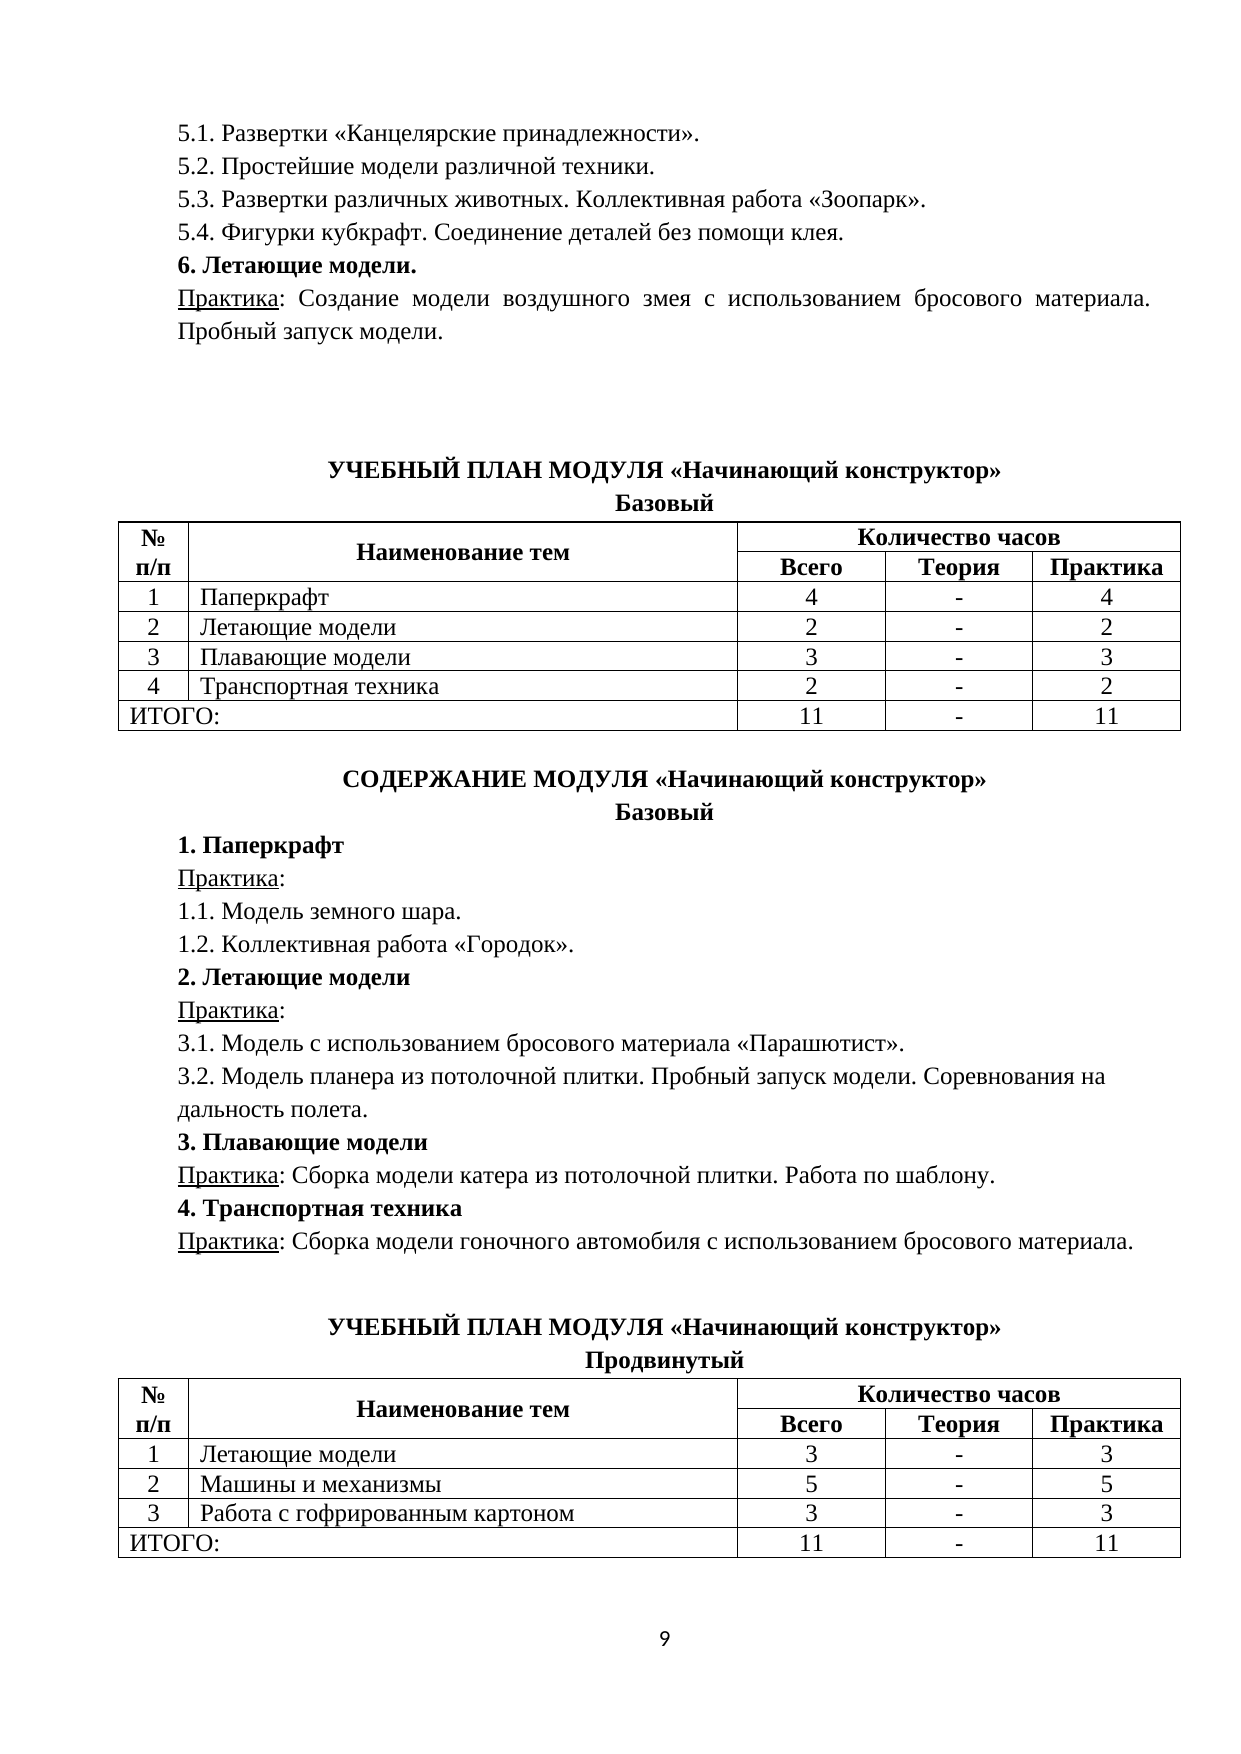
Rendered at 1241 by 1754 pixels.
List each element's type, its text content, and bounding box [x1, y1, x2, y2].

table_cell 5 [738, 1469, 885, 1497]
table_cell 2 [1033, 612, 1180, 641]
table_cell Машины и механизмы [189, 1469, 737, 1497]
table_cell - [886, 1439, 1032, 1468]
table_cell Практика [1033, 552, 1180, 581]
table_header № п/п [119, 523, 188, 581]
table_cell 3 [1033, 642, 1180, 670]
text Продвинутый [177, 1345, 1152, 1374]
table_cell 11 [738, 1528, 885, 1557]
table_cell 1 [119, 1439, 188, 1468]
table_cell 2 [738, 671, 885, 700]
table_cell 3 [738, 1499, 885, 1527]
table_cell Плавающие модели [189, 642, 737, 670]
table_cell Практика [1033, 1409, 1180, 1438]
table_cell ИТОГО: [119, 701, 737, 730]
table_cell Всего [738, 1409, 885, 1438]
table_cell 4 [738, 582, 885, 611]
table_cell 1 [119, 582, 188, 611]
table_header № п/п [119, 1379, 188, 1438]
text Практика: Сборка модели катера из потолочной плитки. Работа по шаблону. [177, 1160, 1152, 1189]
table_cell 3 [1033, 1499, 1180, 1527]
text 5.2. Простейшие модели различной техники. [177, 151, 1152, 180]
table_cell - [886, 1499, 1032, 1527]
text Практика: Создание модели воздушного змея с использованием бросового материала. Пробный запуск модели. [177, 283, 1152, 345]
table_cell 2 [119, 612, 188, 641]
table_header Наименование тем [189, 1379, 737, 1438]
table_cell 2 [1033, 671, 1180, 700]
table_cell 11 [1033, 701, 1180, 730]
table_cell Теория [886, 552, 1032, 581]
text 2. Летающие модели [177, 962, 1152, 991]
table_cell 5 [1033, 1469, 1180, 1497]
table_cell 3 [738, 1439, 885, 1468]
table_cell - [886, 1528, 1032, 1557]
table_cell Паперкрафт [189, 582, 737, 611]
text 3.1. Модель с использованием бросового материала «Парашютист». [177, 1028, 1152, 1057]
table_header Количество часов [738, 523, 1180, 551]
text Базовый [177, 797, 1152, 826]
text 6. Летающие модели. [177, 250, 1152, 279]
text СОДЕРЖАНИЕ МОДУЛЯ «Начинающий конструктор» [177, 764, 1152, 793]
table_cell 4 [1033, 582, 1180, 611]
text Базовый [177, 488, 1152, 517]
table_cell 3 [1033, 1439, 1180, 1468]
table_cell Работа с гофрированным картоном [189, 1499, 737, 1527]
table_cell - [886, 612, 1032, 641]
table_cell 3 [738, 642, 885, 670]
text 1.2. Коллективная работа «Городок». [177, 929, 1152, 958]
table_cell ИТОГО: [119, 1528, 737, 1557]
table_cell Транспортная техника [189, 671, 737, 700]
table_cell - [886, 642, 1032, 670]
text 1.1. Модель земного шара. [177, 896, 1152, 925]
text Практика: [177, 995, 1152, 1024]
table_cell Летающие модели [189, 1439, 737, 1468]
text 3.2. Модель планера из потолочной плитки. Пробный запуск модели. Соревнования на дальность полета. [177, 1061, 1152, 1123]
table_cell 2 [119, 1469, 188, 1497]
table_cell - [886, 701, 1032, 730]
table_cell Летающие модели [189, 612, 737, 641]
table_cell 4 [119, 671, 188, 700]
table_cell 11 [738, 701, 885, 730]
text УЧЕБНЫЙ ПЛАН МОДУЛЯ «Начинающий конструктор» [177, 1312, 1152, 1341]
text 1. Паперкрафт [177, 830, 1152, 859]
text Практика: [177, 863, 1152, 892]
text Практика: Сборка модели гоночного автомобиля с использованием бросового материала. [177, 1226, 1152, 1255]
table_header Количество часов [738, 1379, 1180, 1408]
table_header Наименование тем [189, 523, 737, 581]
table_cell - [886, 671, 1032, 700]
table_cell 3 [119, 1499, 188, 1527]
table_cell 3 [119, 642, 188, 670]
table_cell 2 [738, 612, 885, 641]
text 5.4. Фигурки кубкрафт. Соединение деталей без помощи клея. [177, 217, 1152, 246]
text 5.3. Развертки различных животных. Коллективная работа «Зоопарк». [177, 184, 1152, 213]
table_cell - [886, 1469, 1032, 1497]
text 3. Плавающие модели [177, 1127, 1152, 1156]
table_cell Всего [738, 552, 885, 581]
text 5.1. Развертки «Канцелярские принадлежности». [177, 118, 1152, 147]
table_cell Теория [886, 1409, 1032, 1438]
table_cell - [886, 582, 1032, 611]
table_cell 11 [1033, 1528, 1180, 1557]
text УЧЕБНЫЙ ПЛАН МОДУЛЯ «Начинающий конструктор» [177, 455, 1152, 484]
text 4. Транспортная техника [177, 1193, 1152, 1222]
